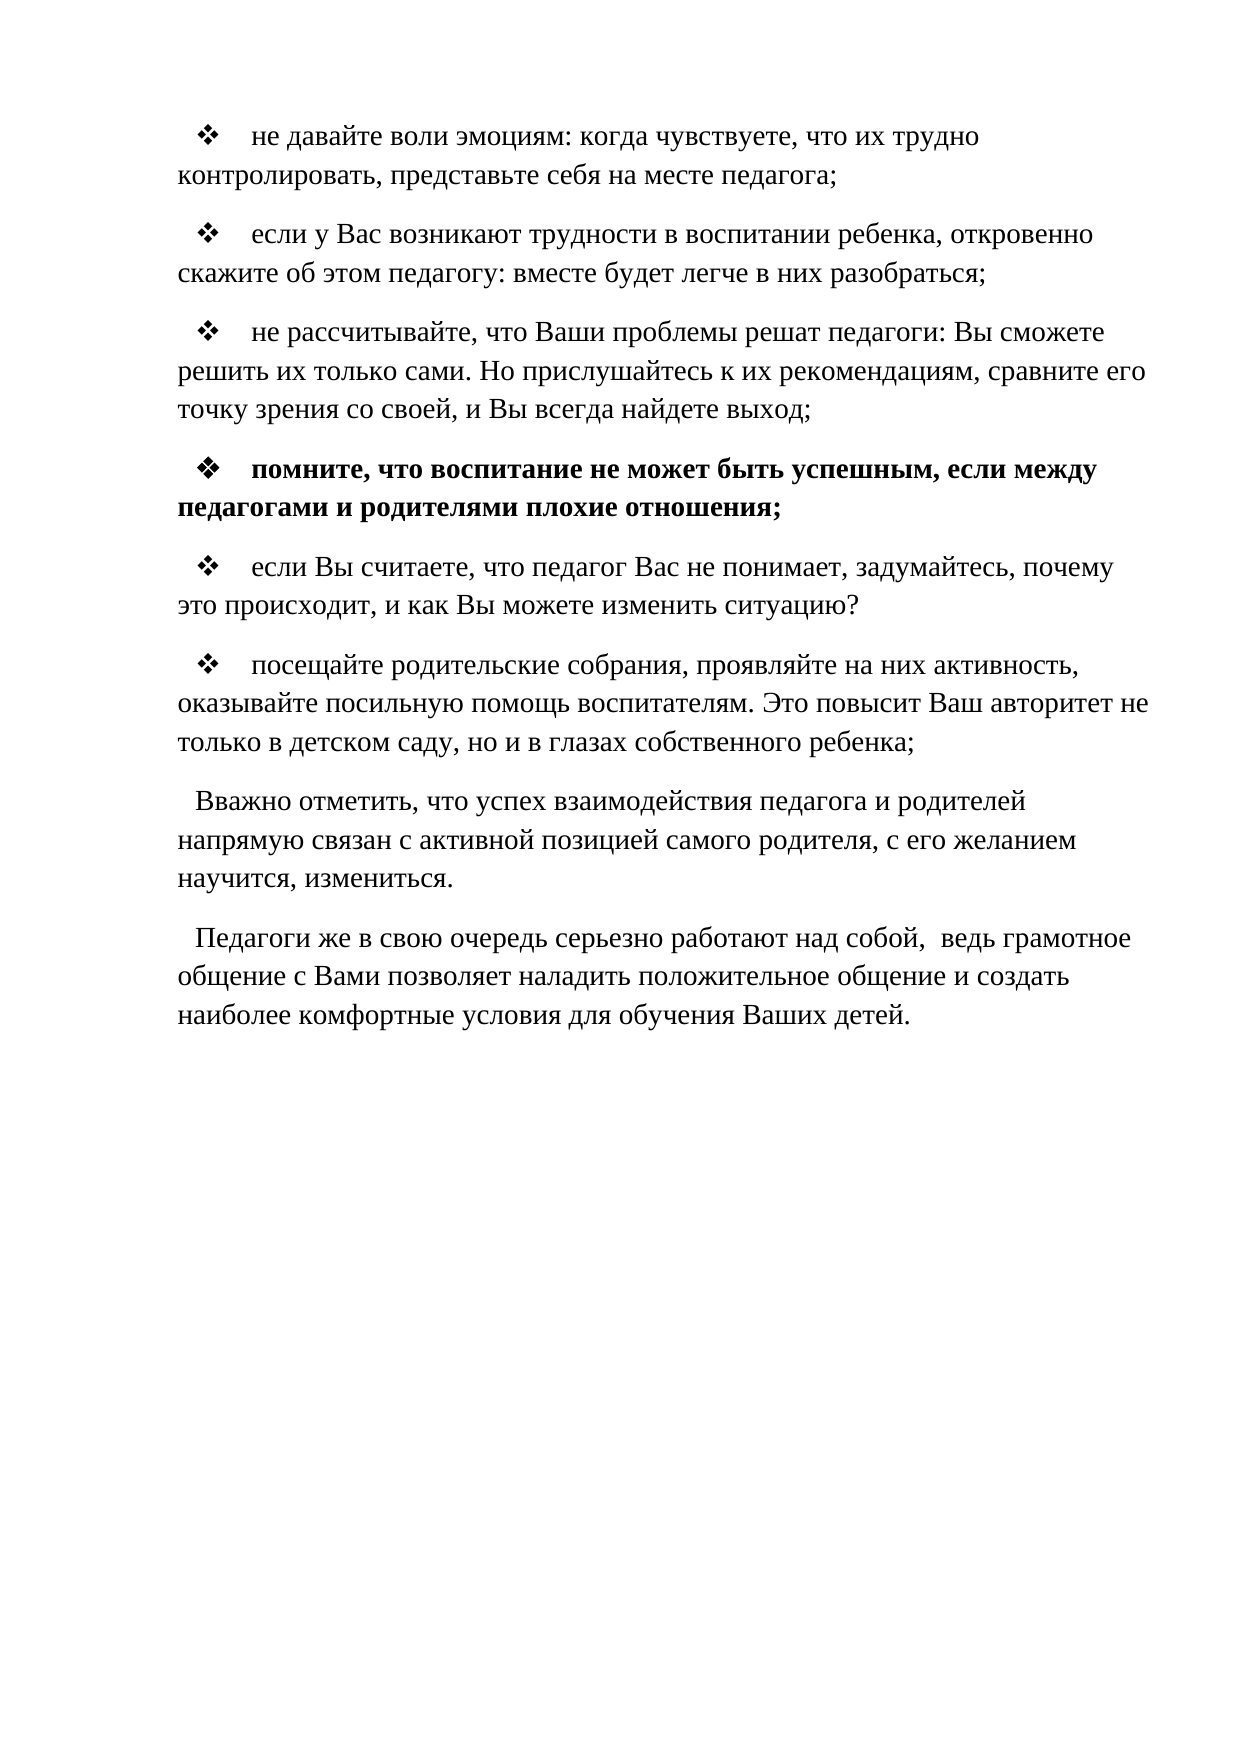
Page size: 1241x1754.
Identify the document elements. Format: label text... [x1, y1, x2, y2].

list если Вы считаете, что педагог Вас не понимает, задумайтесь, почему это происходит, и как Вы можете изменить ситуацию? [177, 549, 1152, 621]
text Вважно отметить, что успех взаимодействия педагога и родителей напрямую связан с активной позицией самого родителя, с его желанием научится, измениться. [177, 783, 1152, 894]
text Педагоги же в свою очередь серьезно работают над собой, ведь грамотное общение с Вами позволяет наладить положительное общение и создать наиболее комфортные условия для обучения Ваших детей. [177, 920, 1152, 1030]
list не давайте воли эмоциям: когда чувствуете, что их трудно контролировать, представьте себя на месте педагога; [177, 118, 1152, 190]
list помните, что воспитание не может быть успешным, если между педагогами и родителями плохие отношения; [177, 451, 1152, 523]
list если у Вас возникают трудности в воспитании ребенка, откровенно скажите об этом педагогу: вместе будет легче в них разобраться; [177, 216, 1152, 288]
list посещайте родительские собрания, проявляйте на них активность, оказывайте посильную помощь воспитателям. Это повысит Ваш авторитет не только в детском саду, но и в глазах собственного ребенка; [177, 647, 1152, 757]
list не рассчитывайте, что Ваши проблемы решат педагоги: Вы сможете решить их только сами. Но прислушайтесь к их рекомендациям, сравните его точку зрения со своей, и Вы всегда найдете выход; [177, 314, 1152, 425]
